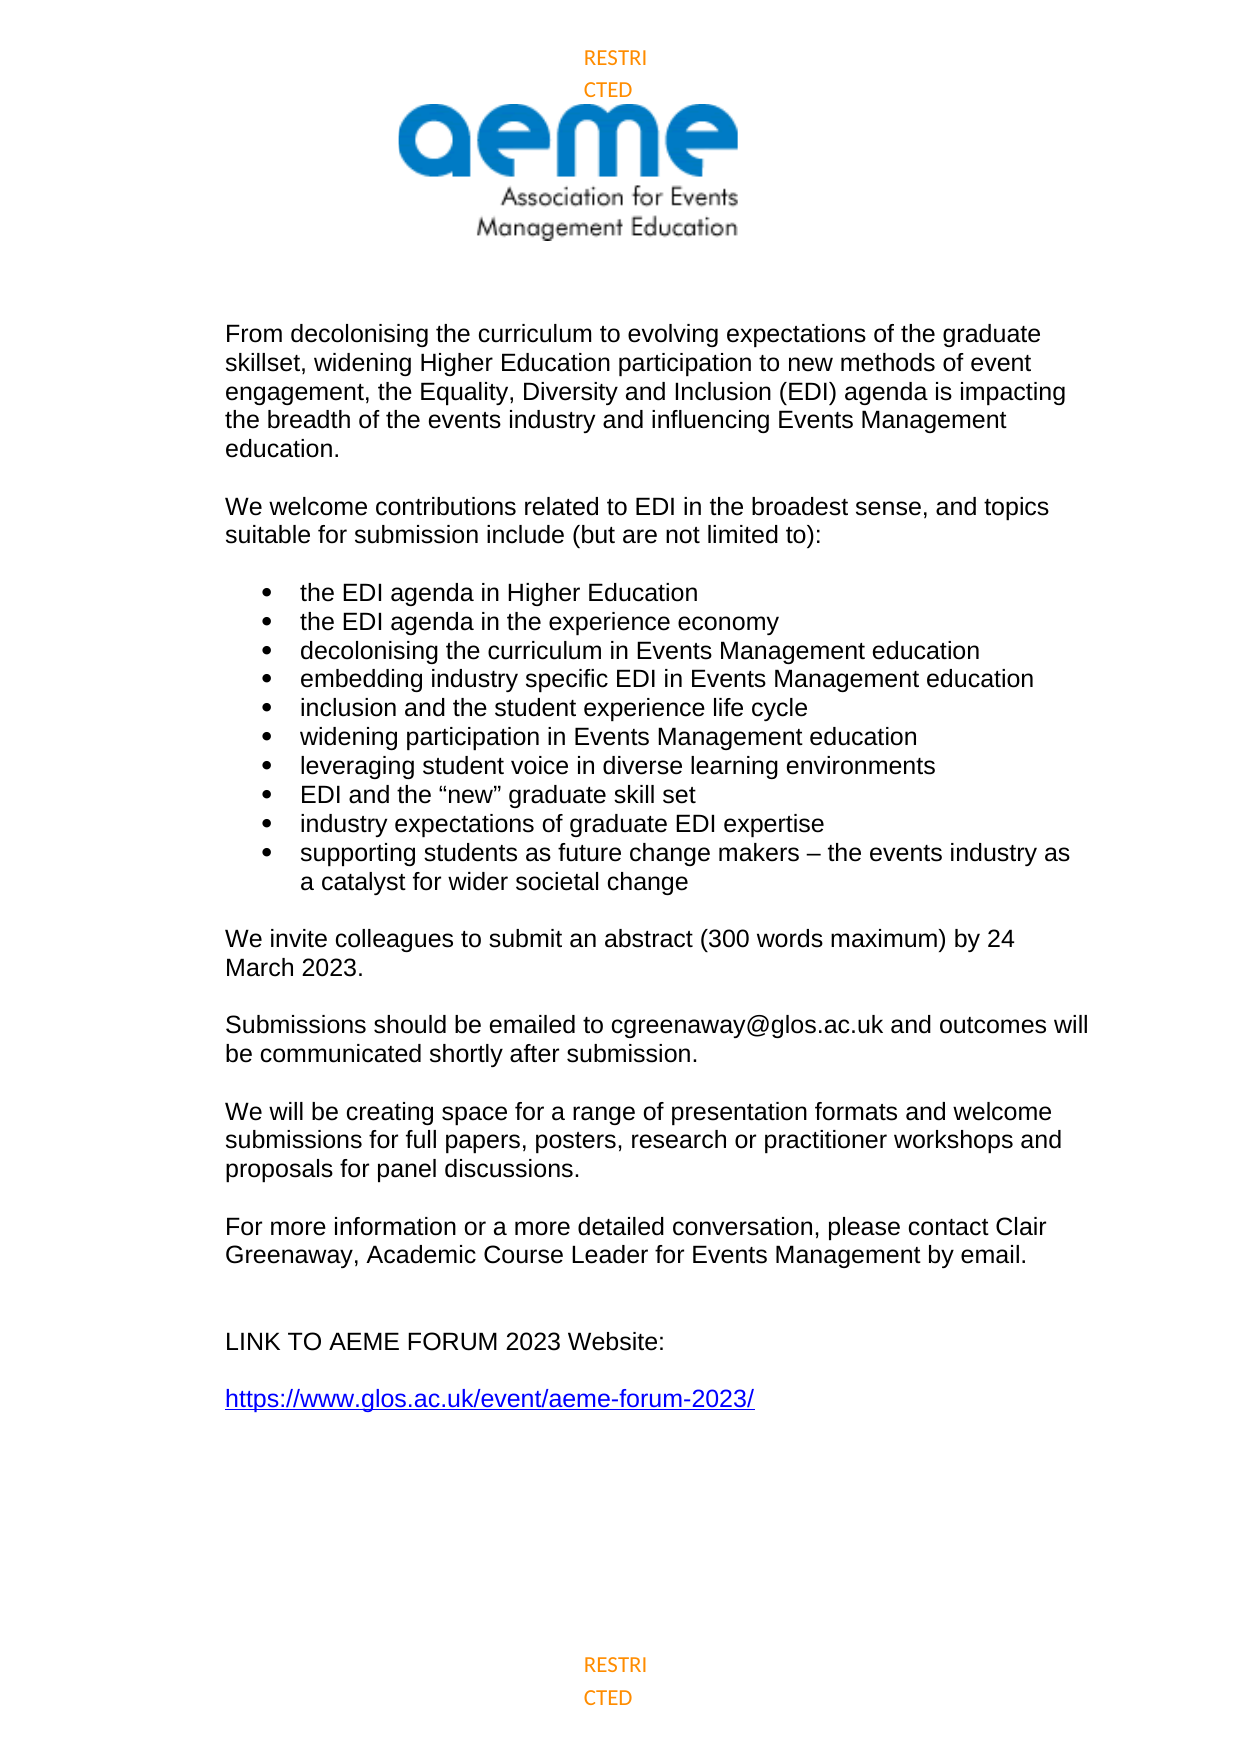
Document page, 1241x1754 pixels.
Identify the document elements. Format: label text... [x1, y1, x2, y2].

list industry expectations of graduate EDI expertise [262, 809, 1090, 838]
text We invite colleagues to submit an abstract (300 words maximum) by 24 March 2023. [225, 924, 1090, 981]
list the EDI agenda in Higher Education [262, 578, 1090, 607]
text LINK TO AEME FORUM 2023 Website: [225, 1326, 1090, 1355]
text Submissions should be emailed to cgreenaway@glos.ac.uk and outcomes will be communicated shortly after submission. [225, 1010, 1090, 1068]
list decolonising the curriculum in Events Management education [262, 636, 1090, 664]
text https://www.glos.ac.uk/event/aeme-forum-2023/ [225, 1384, 1090, 1413]
list widening participation in Events Management education [262, 722, 1090, 751]
list inclusion and the student experience life cycle [262, 693, 1090, 722]
list embedding industry specific EDI in Events Management education [262, 664, 1090, 693]
text We welcome contributions related to EDI in the broadest sense, and topics suitable for submission include (but are not limited to): [225, 492, 1090, 549]
list EDI and the “new” graduate skill set [262, 780, 1090, 809]
text For more information or a more detailed conversation, please contact Clair Greenaway, Academic Course Leader for Events Management by email. [225, 1211, 1090, 1269]
list supporting students as future change makers – the events industry as a catalyst for wider societal change [262, 838, 1090, 895]
text We will be creating space for a range of presentation formats and welcome submissions for full papers, posters, research or practitioner workshops and proposals for panel discussions. [225, 1096, 1090, 1183]
list leveraging student voice in diverse learning environments [262, 751, 1090, 780]
list the EDI agenda in the experience economy [262, 607, 1090, 636]
picture [398, 104, 738, 241]
text From decolonising the curriculum to evolving expectations of the graduate skillset, widening Higher Education participation to new methods of event engagement, the Equality, Diversity and Inclusion (EDI) agenda is impacting the breadth of the events industry and influencing Events Management education. [225, 319, 1090, 463]
